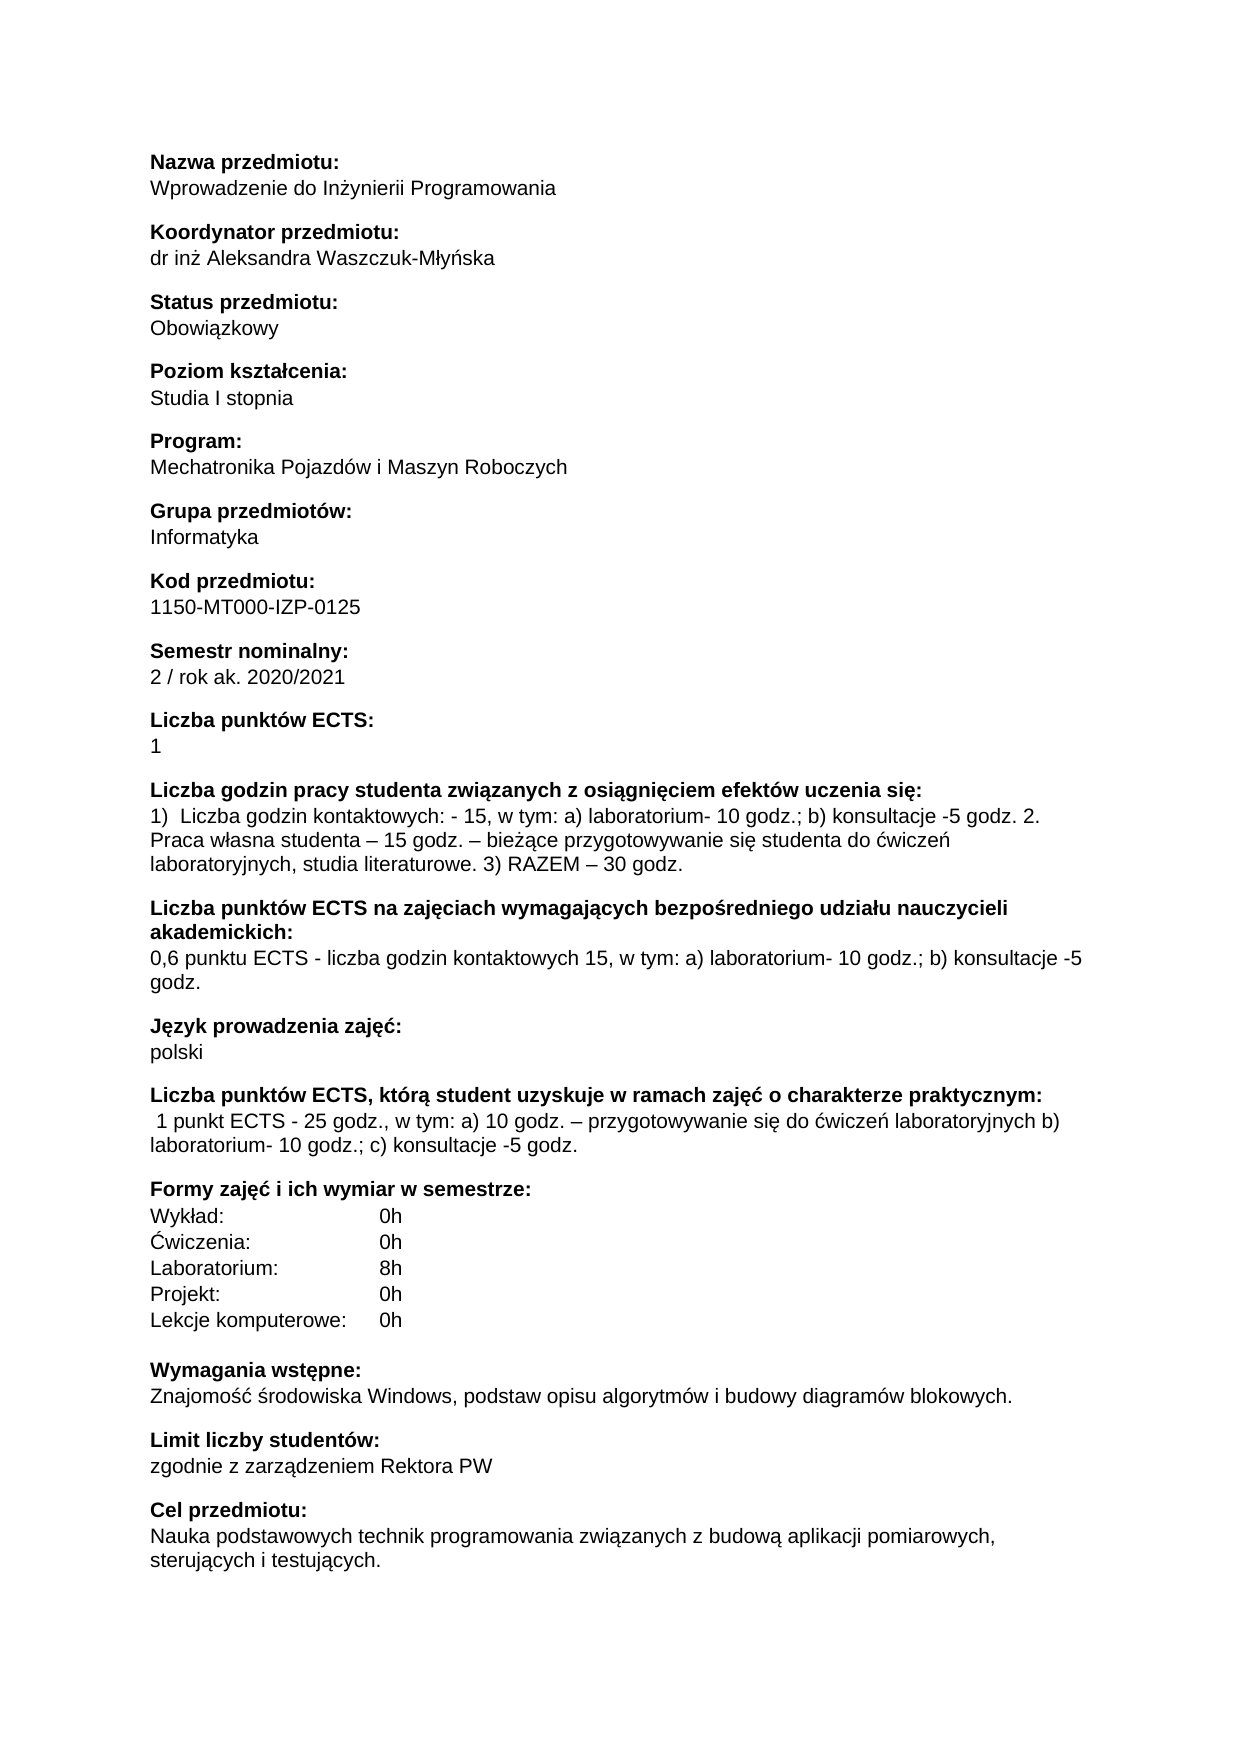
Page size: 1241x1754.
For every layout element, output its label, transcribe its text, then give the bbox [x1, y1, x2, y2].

text Wymagania wstępne: [150, 1358, 1090, 1382]
text 1150-MT000-IZP-0125 [150, 595, 1090, 619]
table_cell 8h [369, 1254, 597, 1280]
text Koordynator przedmiotu: [150, 220, 1090, 244]
text Liczba punktów ECTS na zajęciach wymagających bezpośredniego udziału nauczycieli akademickich: [150, 896, 1090, 944]
table_header Wykład: [140, 1204, 367, 1228]
text 0,6 punktu ECTS - liczba godzin kontaktowych 15, w tym: a) laboratorium- 10 godz.; b) konsultacje -5 godz. [150, 946, 1090, 994]
text Program: [150, 429, 1090, 453]
text Nazwa przedmiotu: [150, 150, 1090, 174]
text 1 punkt ECTS - 25 godz., w tym: a) 10 godz. – przygotowywanie się do ćwiczeń laboratoryjnych b) laboratorium- 10 godz.; c) konsultacje -5 godz. [150, 1109, 1090, 1157]
table_cell Ćwiczenia: [140, 1230, 367, 1254]
text Kod przedmiotu: [150, 569, 1090, 593]
table_cell Lekcje komputerowe: [140, 1308, 367, 1332]
text Wprowadzenie do Inżynierii Programowania [150, 176, 1090, 200]
text zgodnie z zarządzeniem Rektora PW [150, 1454, 1090, 1478]
text Informatyka [150, 525, 1090, 549]
text Status przedmiotu: [150, 289, 1090, 313]
text Mechatronika Pojazdów i Maszyn Roboczych [150, 455, 1090, 479]
text Liczba godzin pracy studenta związanych z osiągnięciem efektów uczenia się: [150, 778, 1090, 802]
text 1 [150, 734, 1090, 758]
text Cel przedmiotu: [150, 1497, 1090, 1521]
text Liczba punktów ECTS: [150, 708, 1090, 732]
text Limit liczby studentów: [150, 1428, 1090, 1452]
table_cell Laboratorium: [140, 1256, 367, 1280]
text Liczba punktów ECTS, którą student uzyskuje w ramach zajęć o charakterze praktycznym: [150, 1083, 1090, 1107]
text Studia I stopnia [150, 385, 1090, 409]
text 1) Liczba godzin kontaktowych: - 15, w tym: a) laboratorium- 10 godz.; b) konsultacje -5 godz. 2. Praca własna studenta – 15 godz. – bieżące przygotowywanie się studenta do ćwiczeń laboratoryjnych, studia literaturowe. 3) RAZEM – 30 godz. [150, 804, 1090, 876]
table_cell 0h [369, 1306, 597, 1332]
table_header 0h [369, 1204, 597, 1228]
text 2 / rok ak. 2020/2021 [150, 664, 1090, 688]
text Nauka podstawowych technik programowania związanych z budową aplikacji pomiarowych, sterujących i testujących. [150, 1523, 1090, 1571]
text polski [150, 1039, 1090, 1063]
text Znajomość środowiska Windows, podstaw opisu algorytmów i budowy diagramów blokowych. [150, 1384, 1090, 1408]
text Poziom kształcenia: [150, 359, 1090, 383]
text Semestr nominalny: [150, 638, 1090, 662]
text Formy zajęć i ich wymiar w semestrze: [150, 1177, 1090, 1201]
text Język prowadzenia zajęć: [150, 1013, 1090, 1037]
text dr inż Aleksandra Waszczuk-Młyńska [150, 246, 1090, 270]
table_cell Projekt: [140, 1282, 367, 1306]
text Obowiązkowy [150, 316, 1090, 339]
table_cell 0h [369, 1228, 597, 1254]
text Grupa przedmiotów: [150, 499, 1090, 523]
table_cell 0h [369, 1280, 597, 1306]
